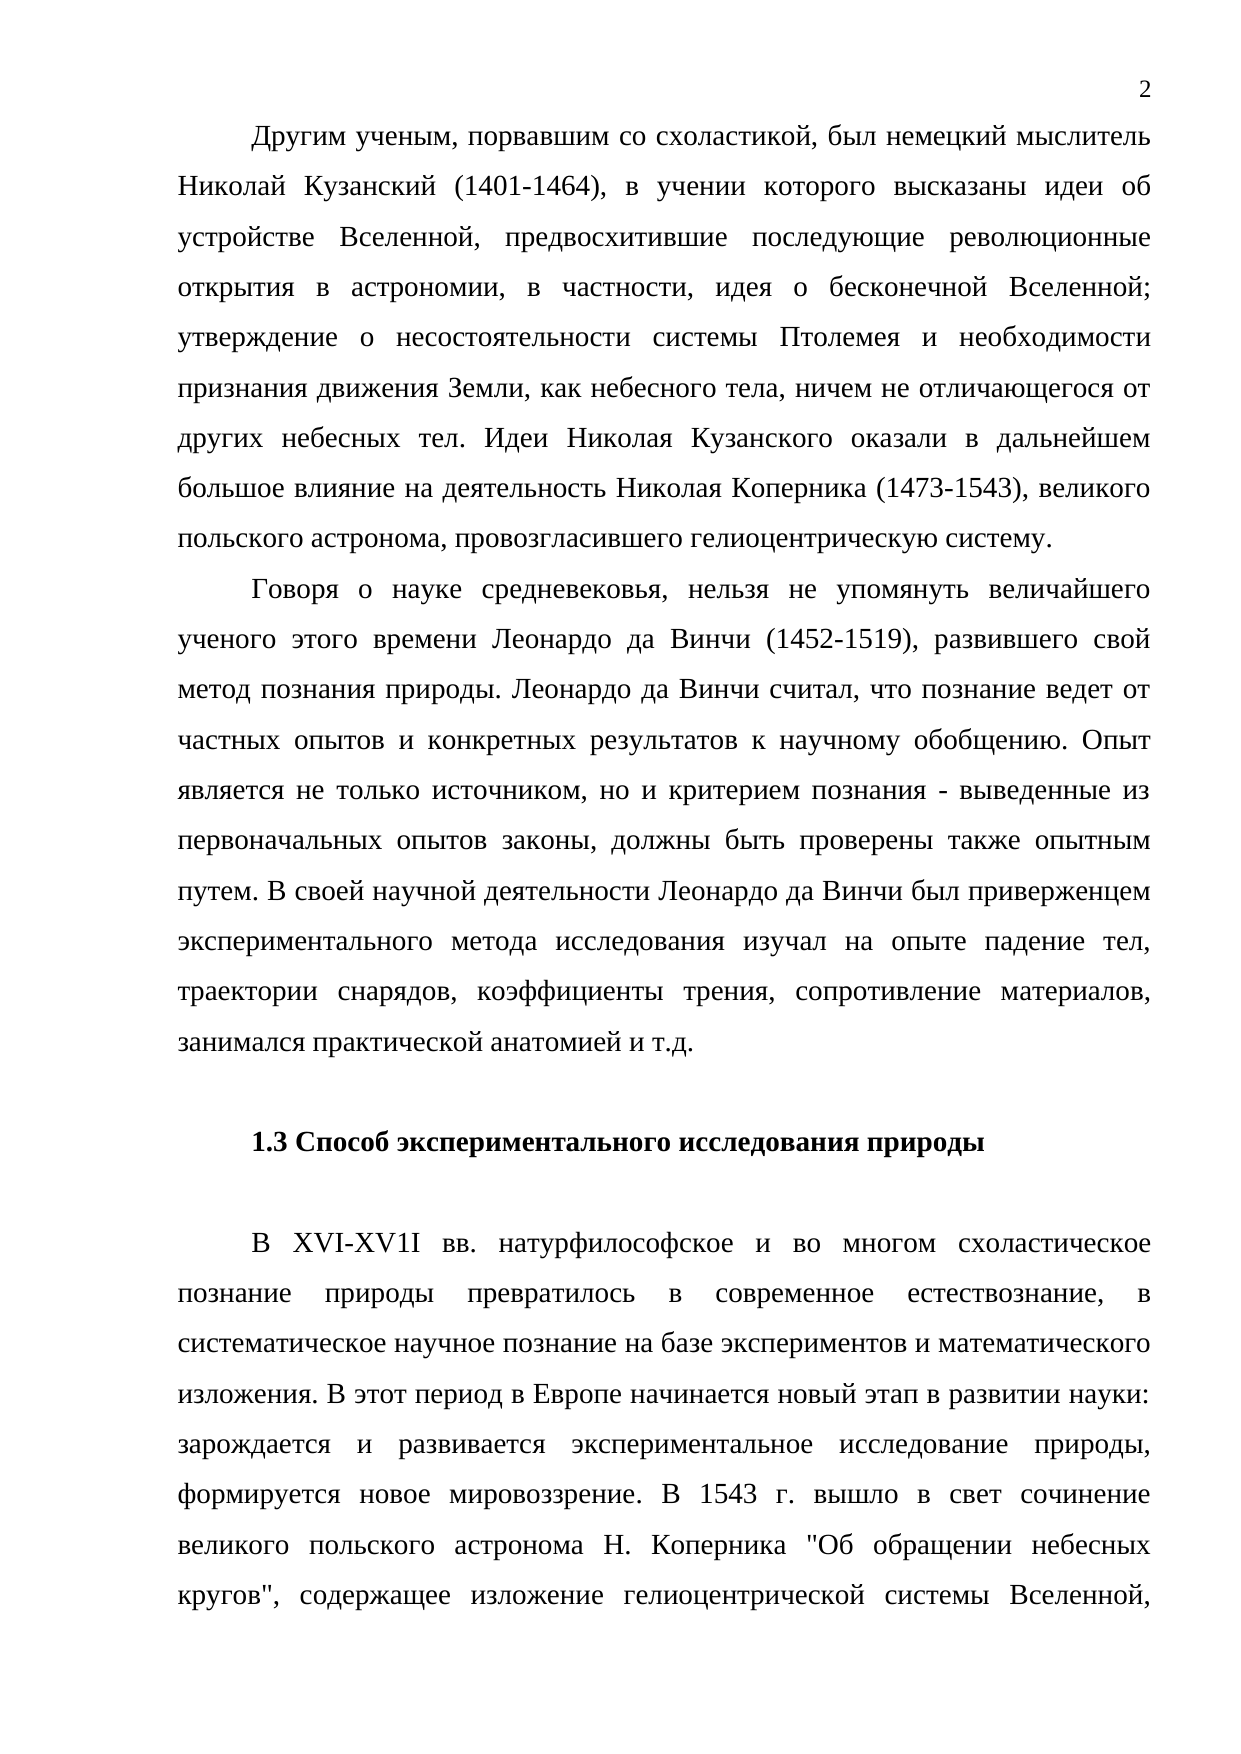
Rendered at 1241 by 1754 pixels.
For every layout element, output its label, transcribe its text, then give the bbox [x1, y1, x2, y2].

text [177, 1225, 1152, 1611]
text 1.3 Способ экспериментального исследования природы [177, 1124, 1152, 1158]
text Говоря о науке средневековья, нельзя не упомянуть величайшего ученого этого времени Леонардо да Винчи (1452-1519), развившего свой метод познания природы. Леонардо да Винчи считал, что познание ведет от частных опытов и конкретных результатов к научному обобщению. Опыт является не только источником, но и критерием познания - выведенные из первоначальных опытов законы, должны быть проверены также опытным путем. В своей научной деятельности Леонардо да Винчи был приверженцем экспериментального метода исследования изучал на опыте падение тел, траектории снарядов, коэффициенты трения, сопротивление материалов, занимался практической анатомией и т.д. [177, 571, 1152, 1057]
text Другим ученым, порвавшим со схоластикой, был немецкий мыслитель Николай Кузанский (1401-1464), в учении которого высказаны идеи об устройстве Вселенной, предвосхитившие последующие революционные открытия в астрономии, в частности, идея о бесконечной Вселенной; утверждение о несостоятельности системы Птолемея и необходимости признания движения Земли, как небесного тела, ничем не отличающегося от других небесных тел. Идеи Николая Кузанского оказали в дальнейшем большое влияние на деятельность Николая Коперника (1473-1543), великого польского астронома, провозгласившего гелиоцентрическую систему. [177, 118, 1152, 554]
